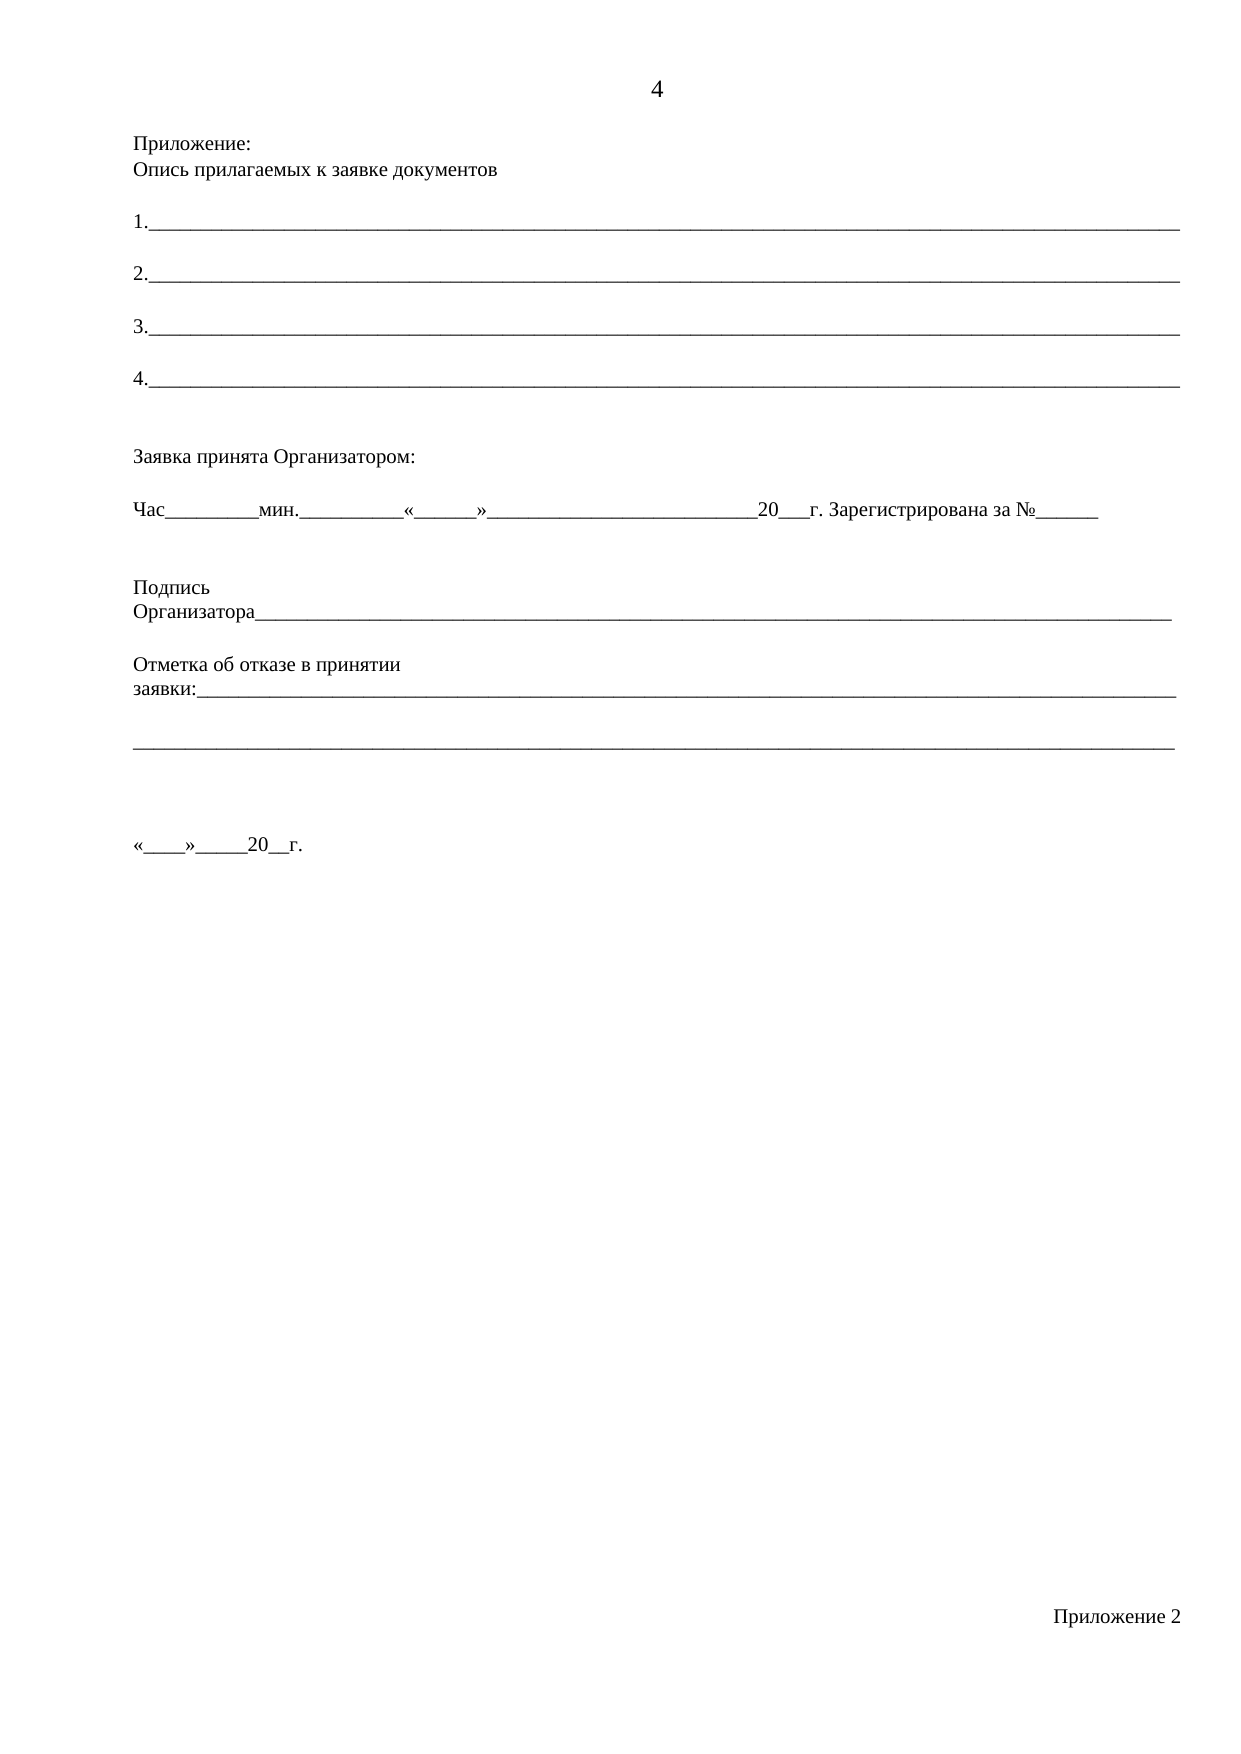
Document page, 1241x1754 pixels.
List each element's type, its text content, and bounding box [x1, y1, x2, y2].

title «____»_____20__г. [133, 832, 1181, 856]
title Приложение: [133, 131, 1181, 155]
title 3.___________________________________________________________________________________________________ [133, 314, 1181, 338]
title Час_________мин.__________«______»__________________________20___г. Зарегистрирована за №______ [133, 497, 1181, 521]
title Подпись Организатора________________________________________________________________________________________ [133, 575, 1181, 623]
text Приложение 2 [133, 1604, 1181, 1628]
title 4.___________________________________________________________________________________________________ [133, 366, 1181, 390]
title ____________________________________________________________________________________________________ [133, 728, 1181, 752]
title 1.___________________________________________________________________________________________________ [133, 209, 1181, 233]
title Заявка принята Организатором: [133, 444, 1181, 468]
title 2.___________________________________________________________________________________________________ [133, 261, 1181, 285]
title Опись прилагаемых к заявке документов [133, 157, 1181, 181]
title Отметка об отказе в принятии заявки:______________________________________________________________________________________________ [133, 651, 1181, 699]
